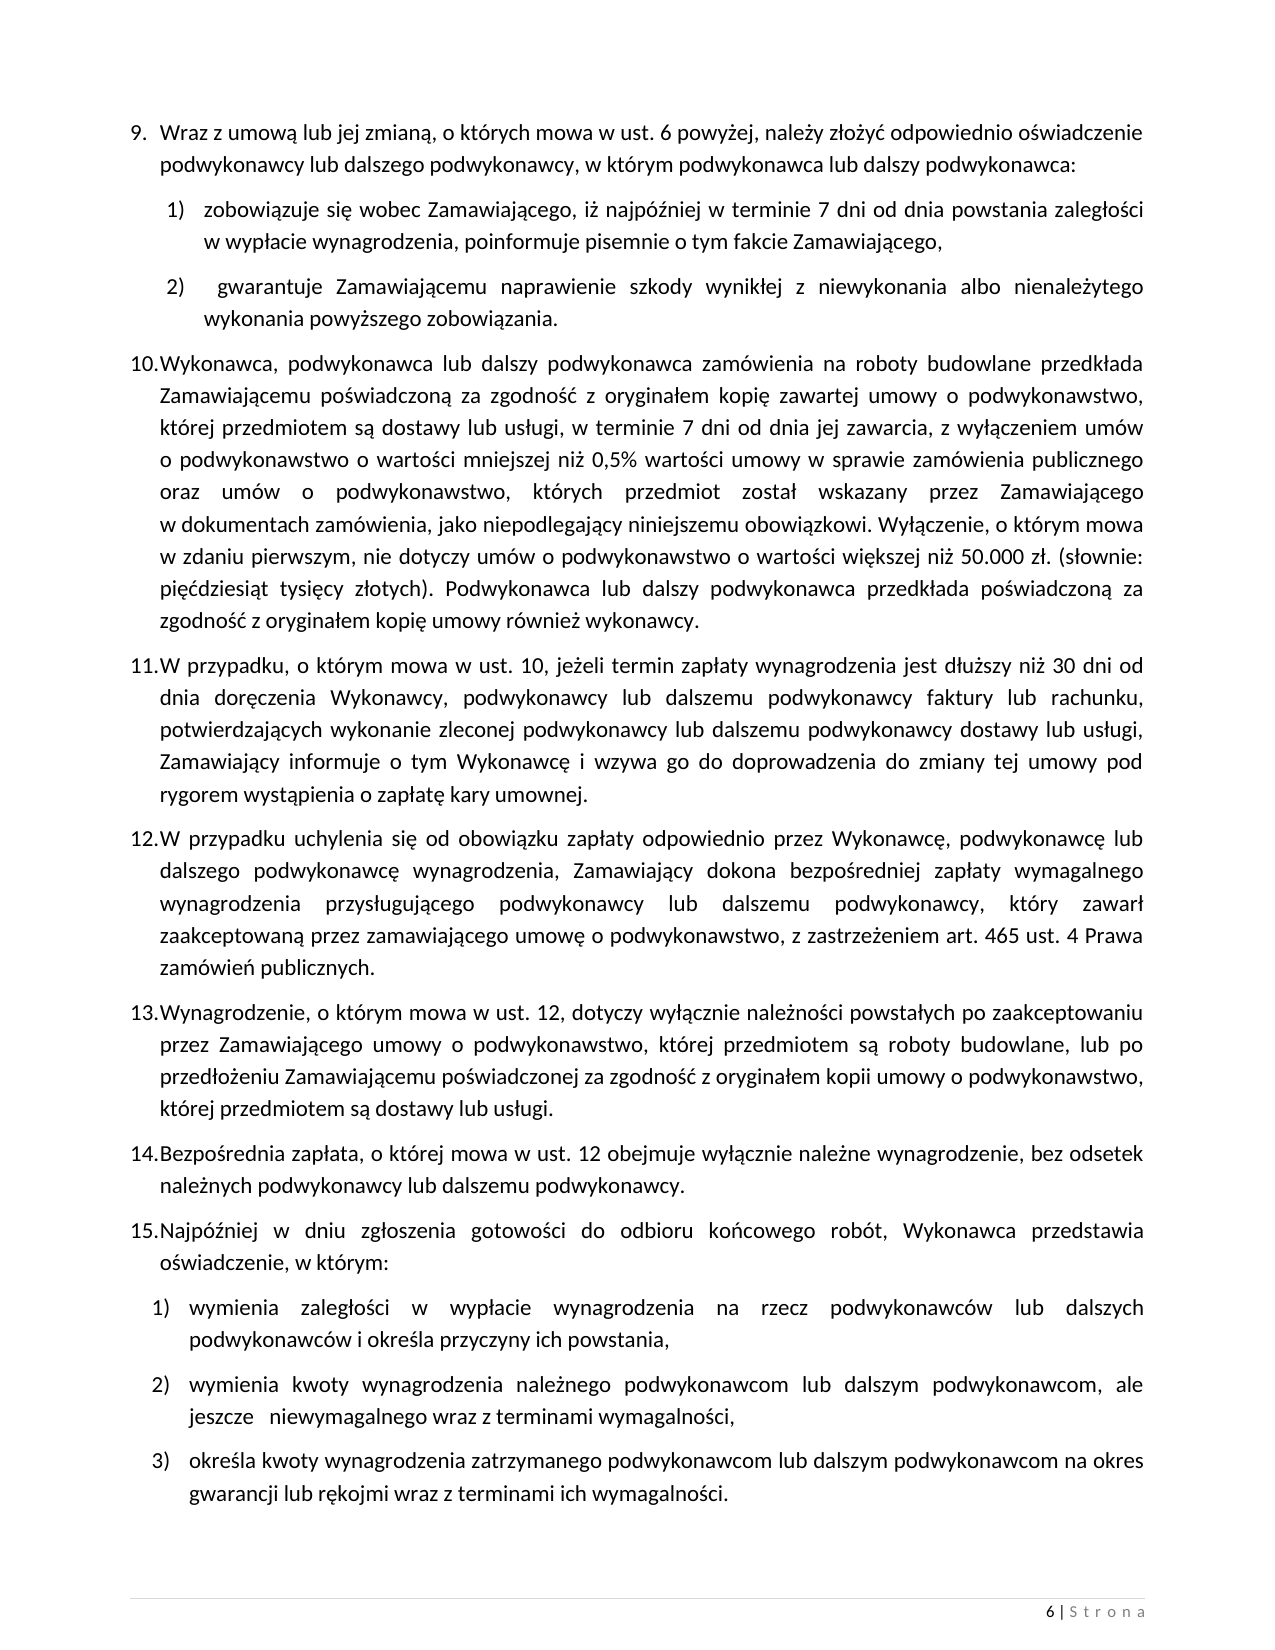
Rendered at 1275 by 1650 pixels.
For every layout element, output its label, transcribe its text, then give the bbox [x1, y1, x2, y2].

list wymienia zaległości w wypłacie wynagrodzenia na rzecz podwykonawców lub dalszych podwykonawców i określa przyczyny ich powstania, [151, 1293, 1145, 1353]
list wymienia kwoty wynagrodzenia należnego podwykonawcom lub dalszym podwykonawcom, ale jeszcze niewymagalnego wraz z terminami wymagalności, [151, 1370, 1145, 1430]
list Wykonawca, podwykonawca lub dalszy podwykonawca zamówienia na roboty budowlane przedkłada Zamawiającemu poświadczoną za zgodność z oryginałem kopię zawartej umowy o podwykonawstwo, której przedmiotem są dostawy lub usługi, w terminie 7 dni od dnia jej zawarcia, z wyłączeniem umów o podwykonawstwo o wartości mniejszej niż 0,5% wartości umowy w sprawie zamówienia publicznego oraz umów o podwykonawstwo, których przedmiot został wskazany przez Zamawiającego w dokumentach zamówienia, jako niepodlegający niniejszemu obowiązkowi. Wyłączenie, o którym mowa w zdaniu pierwszym, nie dotyczy umów o podwykonawstwo o wartości większej niż 50.000 zł. (słownie: pięćdziesiąt tysięcy złotych). Podwykonawca lub dalszy podwykonawca przedkłada poświadczoną za zgodność z oryginałem kopię umowy również wykonawcy. [130, 349, 1145, 634]
list zobowiązuje się wobec Zamawiającego, iż najpóźniej w terminie 7 dni od dnia powstania zaległości w wypłacie wynagrodzenia, poinformuje pisemnie o tym fakcie Zamawiającego, [166, 195, 1145, 255]
list Wynagrodzenie, o którym mowa w ust. 12, dotyczy wyłącznie należności powstałych po zaakceptowaniu przez Zamawiającego umowy o podwykonawstwo, której przedmiotem są roboty budowlane, lub po przedłożeniu Zamawiającemu poświadczonej za zgodność z oryginałem kopii umowy o podwykonawstwo, której przedmiotem są dostawy lub usługi. [130, 998, 1145, 1122]
list Wraz z umową lub jej zmianą, o których mowa w ust. 6 powyżej, należy złożyć odpowiednio oświadczenie podwykonawcy lub dalszego podwykonawcy, w którym podwykonawca lub dalszy podwykonawca: [130, 118, 1145, 178]
list gwarantuje Zamawiającemu naprawienie szkody wynikłej z niewykonania albo nienależytego wykonania powyższego zobowiązania. [166, 272, 1145, 332]
list W przypadku uchylenia się od obowiązku zapłaty odpowiednio przez Wykonawcę, podwykonawcę lub dalszego podwykonawcę wynagrodzenia, Zamawiający dokona bezpośredniej zapłaty wymagalnego wynagrodzenia przysługującego podwykonawcy lub dalszemu podwykonawcy, który zawarł zaakceptowaną przez zamawiającego umowę o podwykonawstwo, z zastrzeżeniem art. 465 ust. 4 Prawa zamówień publicznych. [130, 824, 1145, 981]
list określa kwoty wynagrodzenia zatrzymanego podwykonawcom lub dalszym podwykonawcom na okres gwarancji lub rękojmi wraz z terminami ich wymagalności. [151, 1447, 1145, 1507]
list W przypadku, o którym mowa w ust. 10, jeżeli termin zapłaty wynagrodzenia jest dłuższy niż 30 dni od dnia doręczenia Wykonawcy, podwykonawcy lub dalszemu podwykonawcy faktury lub rachunku, potwierdzających wykonanie zleconej podwykonawcy lub dalszemu podwykonawcy dostawy lub usługi, Zamawiający informuje o tym Wykonawcę i wzywa go do doprowadzenia do zmiany tej umowy pod rygorem wystąpienia o zapłatę kary umownej. [130, 651, 1145, 808]
list Bezpośrednia zapłata, o której mowa w ust. 12 obejmuje wyłącznie należne wynagrodzenie, bez odsetek należnych podwykonawcy lub dalszemu podwykonawcy. [130, 1139, 1145, 1199]
list Najpóźniej w dniu zgłoszenia gotowości do odbioru końcowego robót, Wykonawca przedstawia oświadczenie, w którym: [130, 1216, 1145, 1276]
